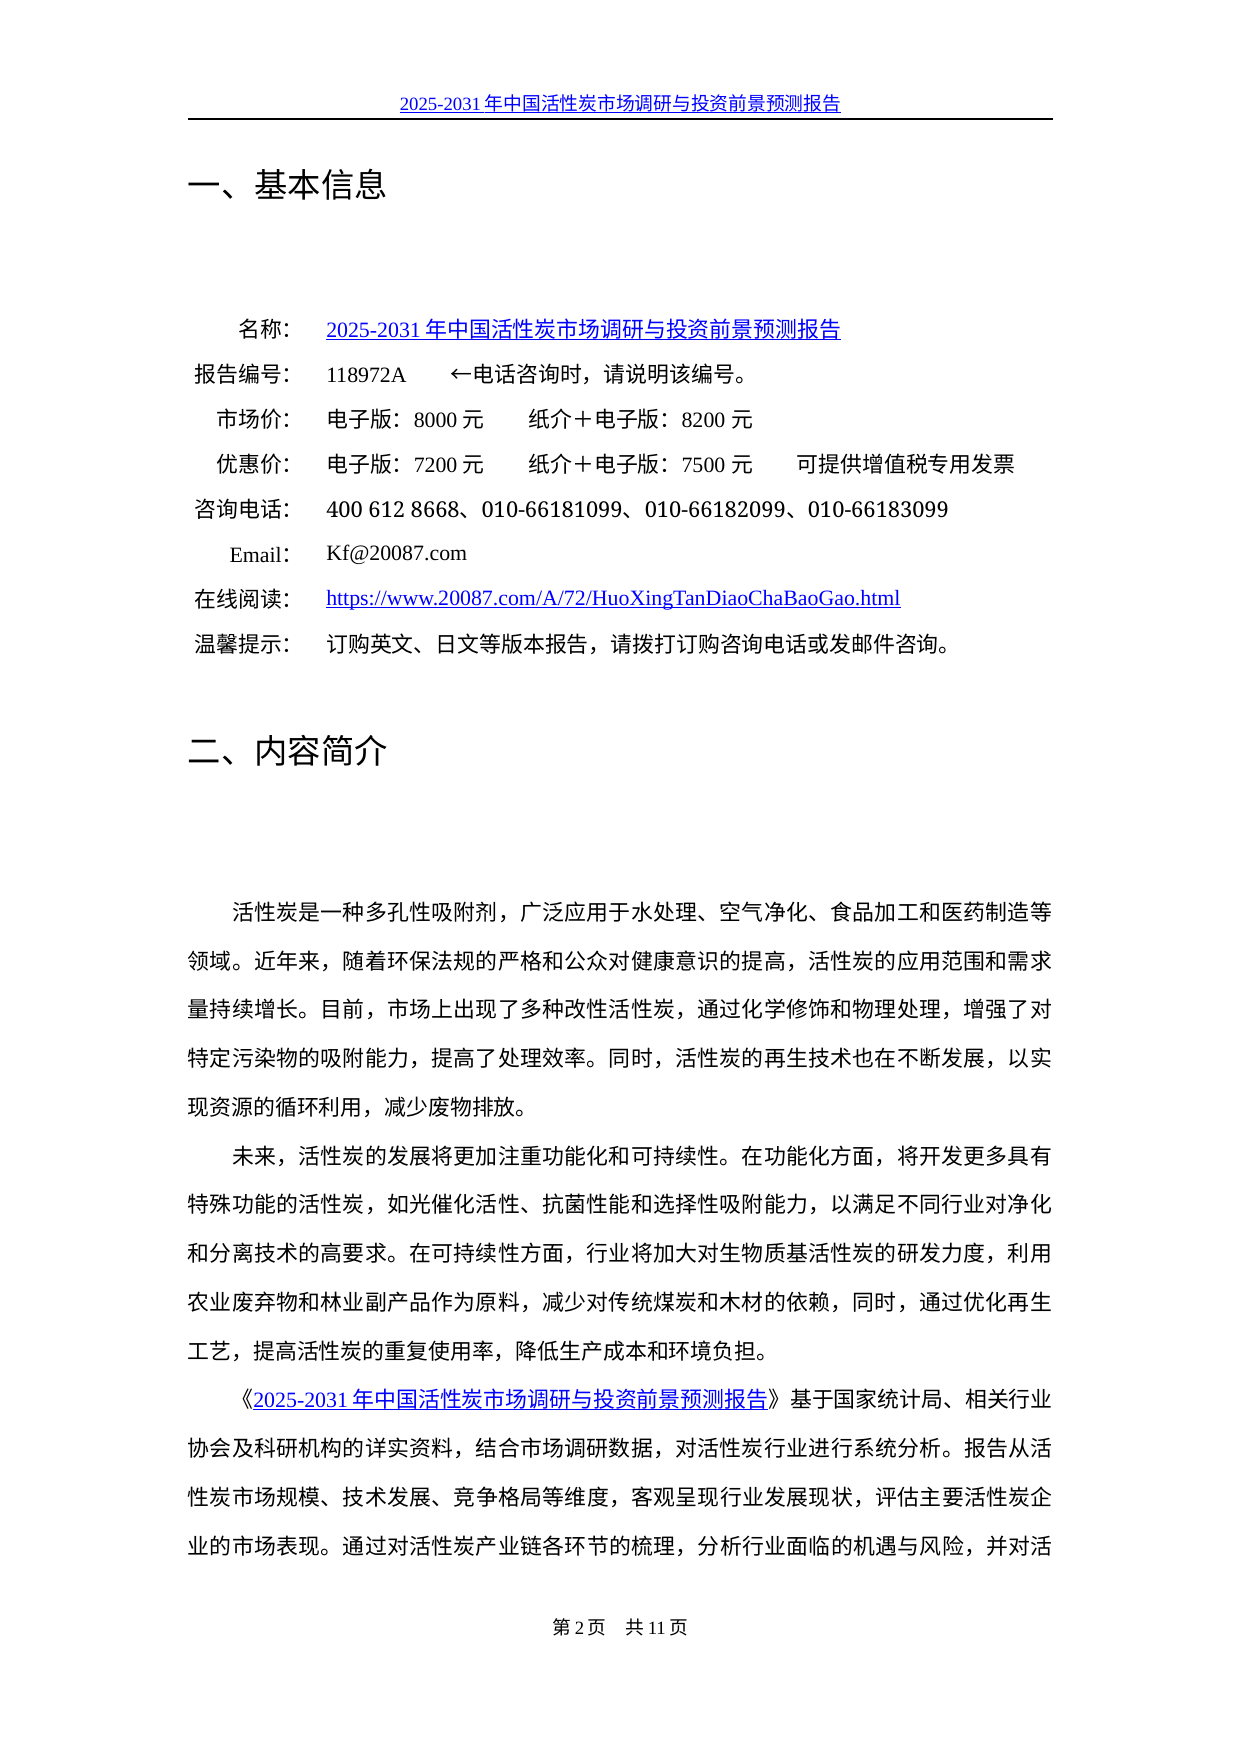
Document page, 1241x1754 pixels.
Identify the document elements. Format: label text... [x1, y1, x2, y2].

table_header 2025-2031年中国活性炭市场调研与投资前景预测报告 [315, 312, 1073, 357]
table_cell 400 612 8668、010-66181099、010-66182099、010-66183099 [315, 492, 1073, 537]
table_cell Email： [167, 537, 315, 582]
table_cell Kf@20087.com [315, 537, 1073, 582]
table_cell 市场价： [167, 402, 315, 447]
table_header 名称： [167, 312, 315, 357]
table_cell 报告编号： [167, 357, 315, 402]
title 一、基本信息 [187, 150, 1053, 215]
title 二、内容简介 [187, 717, 1053, 782]
table_cell 优惠价： [167, 447, 315, 492]
table_cell 电子版：7200 元 纸介＋电子版：7500 元 可提供增值税专用发票 [315, 447, 1073, 492]
table_cell [315, 582, 1073, 627]
table_cell 温馨提示： [167, 627, 315, 672]
table_cell 118972A ←电话咨询时，请说明该编号。 [315, 357, 1073, 402]
table_cell 咨询电话： [167, 492, 315, 537]
table_cell 电子版：8000 元 纸介＋电子版：8200 元 [315, 402, 1073, 447]
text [187, 894, 1053, 1561]
table_cell 订购英文、日文等版本报告，请拨打订购咨询电话或发邮件咨询。 [315, 627, 1073, 672]
table_cell 在线阅读： [167, 582, 315, 627]
